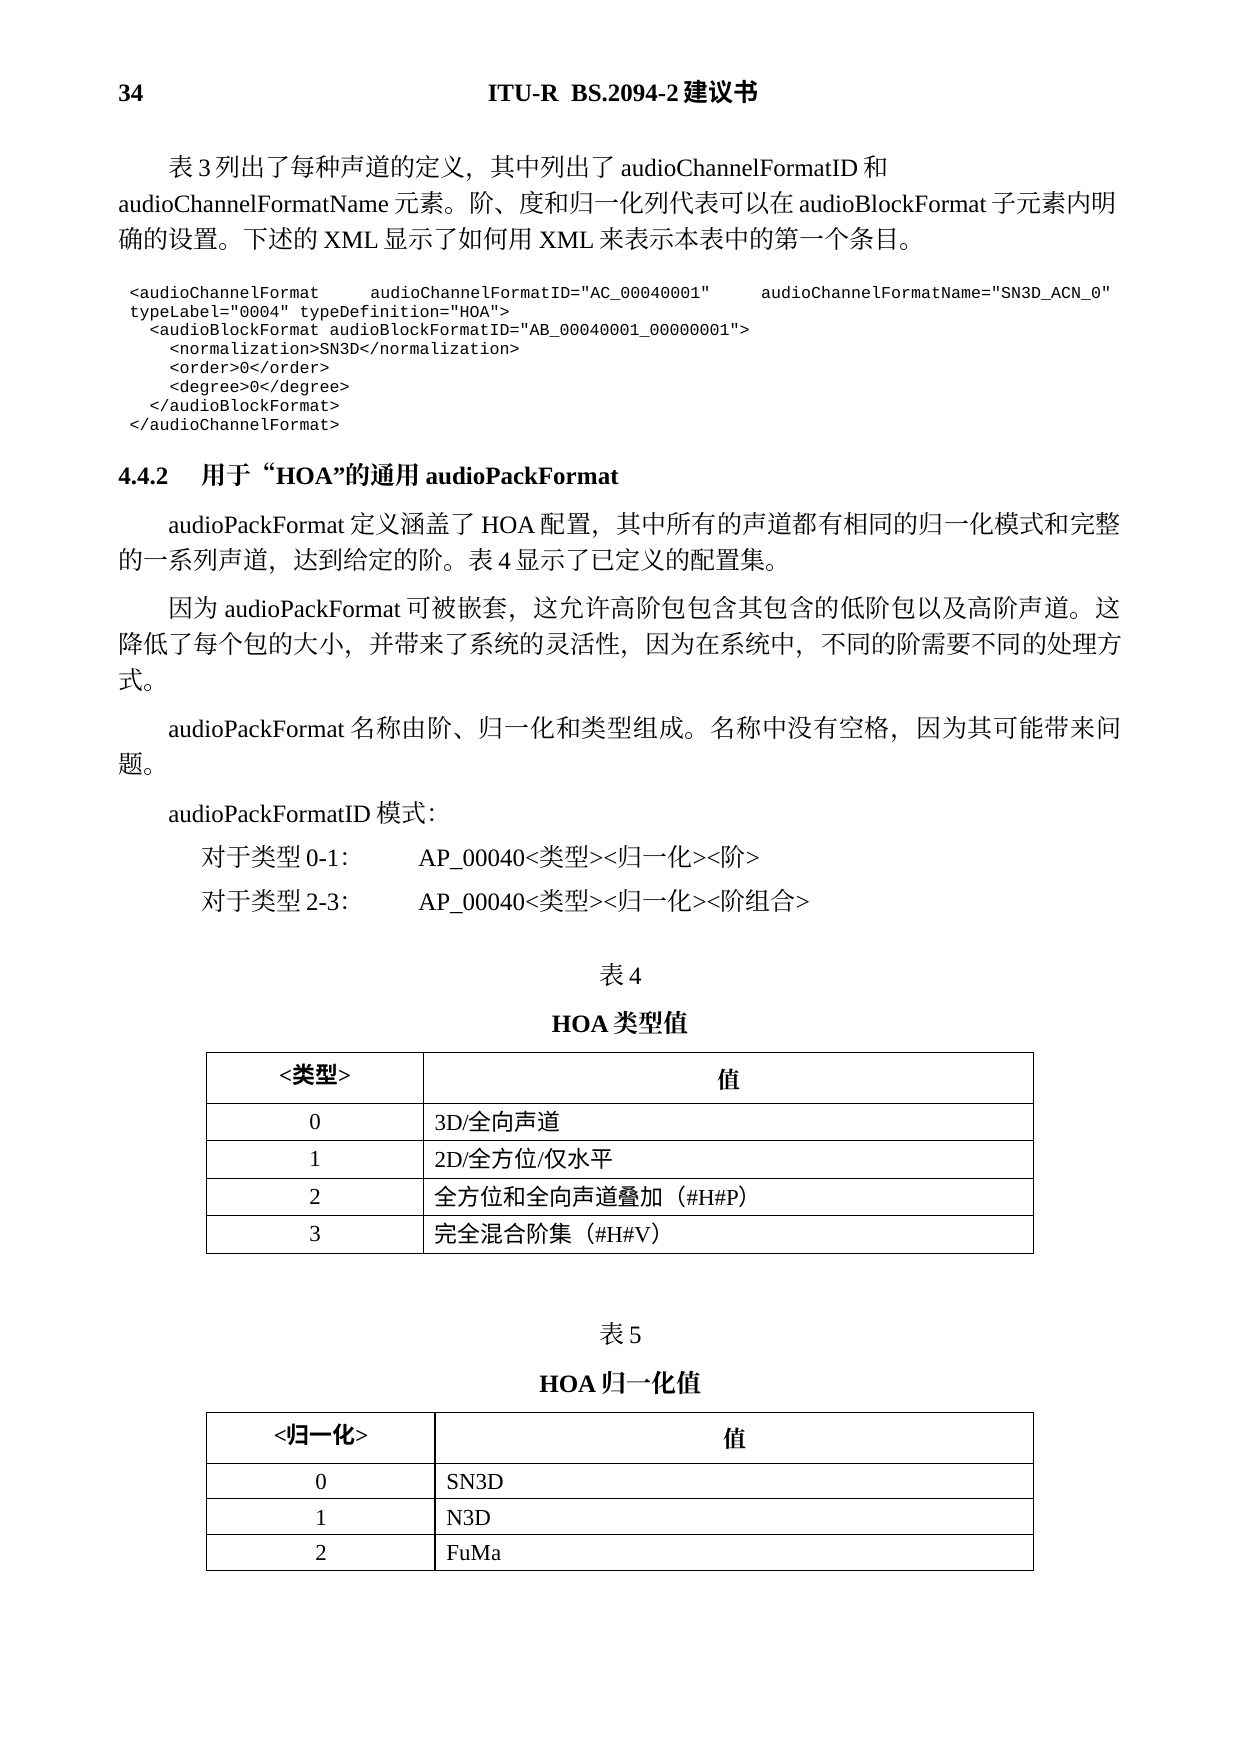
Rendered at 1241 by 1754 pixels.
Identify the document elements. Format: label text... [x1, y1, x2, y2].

text audioPackFormat定义涵盖了HOA配置，其中所有的声道都有相同的归一化模式和完整的一系列声道，达到给定的阶。表4显示了已定义的配置集。 [118, 504, 1122, 576]
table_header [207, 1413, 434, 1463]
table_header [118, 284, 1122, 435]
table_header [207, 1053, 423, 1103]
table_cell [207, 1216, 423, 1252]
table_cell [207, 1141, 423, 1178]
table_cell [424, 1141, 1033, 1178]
text 对于类型0-1： AP_00040<类型><归一化><阶> [118, 838, 1122, 874]
title HOA归一化值 [118, 1363, 1122, 1399]
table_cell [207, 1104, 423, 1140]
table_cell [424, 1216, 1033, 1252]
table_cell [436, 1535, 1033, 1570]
subtitle 4.4.2 用于“HOA”的通用audioPackFormat [118, 456, 1122, 492]
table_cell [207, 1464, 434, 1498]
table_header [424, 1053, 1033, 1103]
text 表5 [118, 1315, 1122, 1351]
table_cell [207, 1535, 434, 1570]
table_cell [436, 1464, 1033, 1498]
text 表4 [118, 955, 1122, 991]
text 对于类型2-3： AP_00040<类型><归一化><阶组合> [118, 882, 1122, 918]
text 表3列出了每种声道的定义，其中列出了audioChannelFormatID和audioChannelFormatName元素。阶、度和归一化列代表可以在audioBlockFormat子元素内明确的设置。下述的XML显示了如何用XML来表示本表中的第一个条目。 [118, 148, 1122, 256]
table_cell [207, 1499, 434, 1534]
title HOA类型值 [118, 1004, 1122, 1040]
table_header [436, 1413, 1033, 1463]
text 因为audioPackFormat可被嵌套，这允许高阶包包含其包含的低阶包以及高阶声道。这降低了每个包的大小，并带来了系统的灵活性，因为在系统中，不同的阶需要不同的处理方式。 [118, 589, 1122, 697]
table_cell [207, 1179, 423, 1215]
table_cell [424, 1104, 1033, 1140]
text audioPackFormat名称由阶、归一化和类型组成。名称中没有空格，因为其可能带来问题。 [118, 709, 1122, 781]
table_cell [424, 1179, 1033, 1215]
text audioPackFormatID模式： [118, 793, 1122, 829]
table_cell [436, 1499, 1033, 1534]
